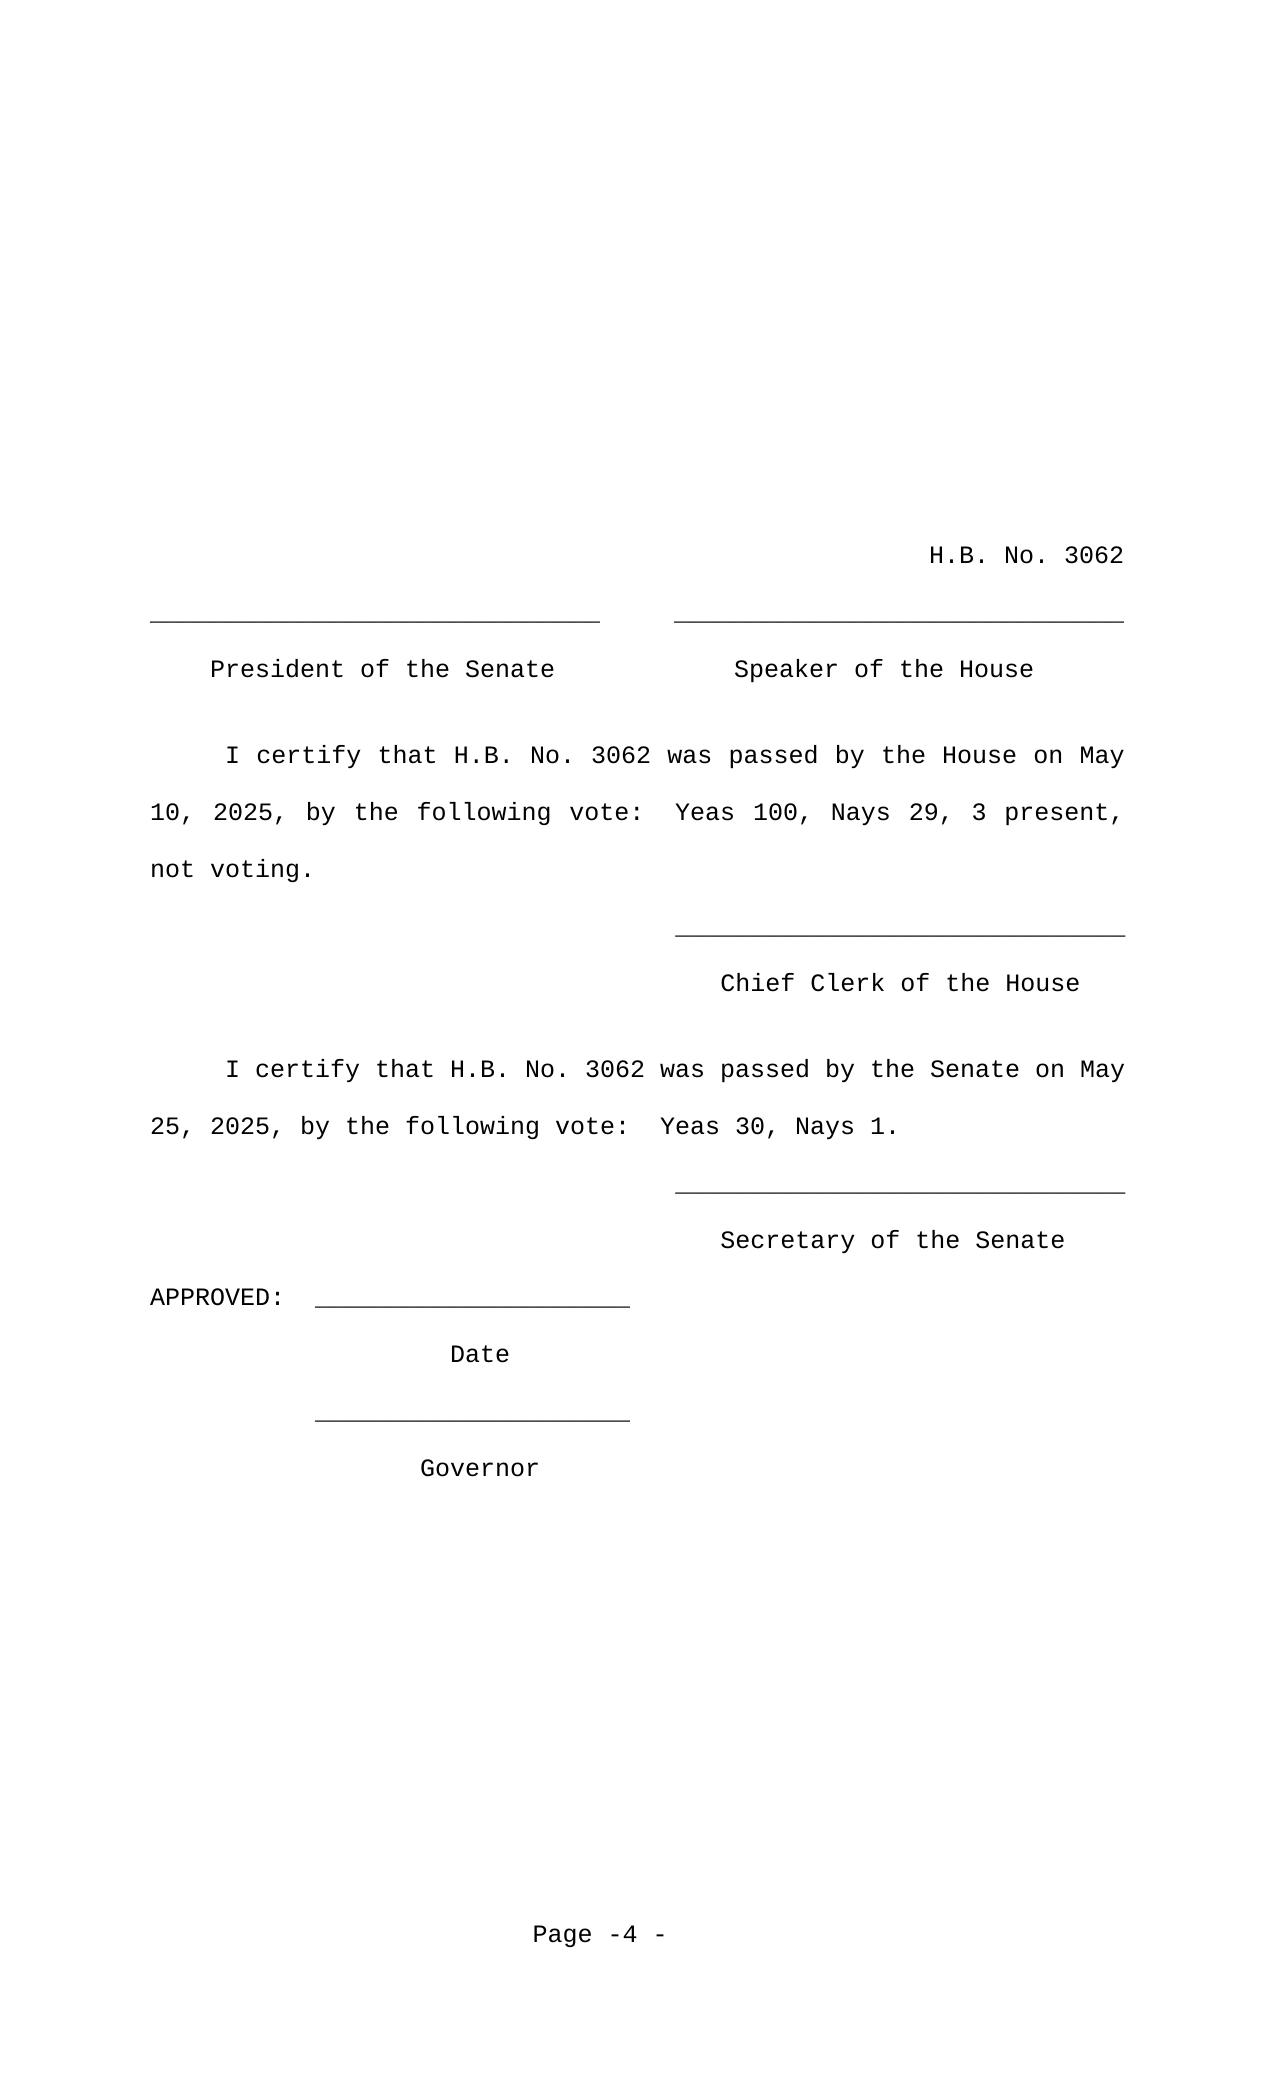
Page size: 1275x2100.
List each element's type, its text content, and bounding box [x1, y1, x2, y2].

text Date [150, 1341, 1125, 1370]
text Governor [150, 1456, 1125, 1484]
text ______________________________ [150, 913, 1125, 942]
text President of the Senate Speaker of the House [150, 656, 1125, 685]
text APPROVED: _____________________ [150, 1284, 1125, 1313]
text Chief Clerk of the House [150, 970, 1125, 999]
text Secretary of the Senate [150, 1227, 1125, 1256]
text ______________________________ [150, 1170, 1125, 1199]
text ______________________________ ______________________________ [150, 599, 1125, 628]
text _____________________ [150, 1398, 1125, 1427]
text I certify that H.B. No. 3062 was passed by the House on May 10, 2025, by the following vote: Yeas 100, Nays 29, 3 present, not voting. [150, 742, 1125, 885]
text I certify that H.B. No. 3062 was passed by the Senate on May 25, 2025, by the following vote: Yeas 30, Nays 1. [150, 1056, 1125, 1142]
